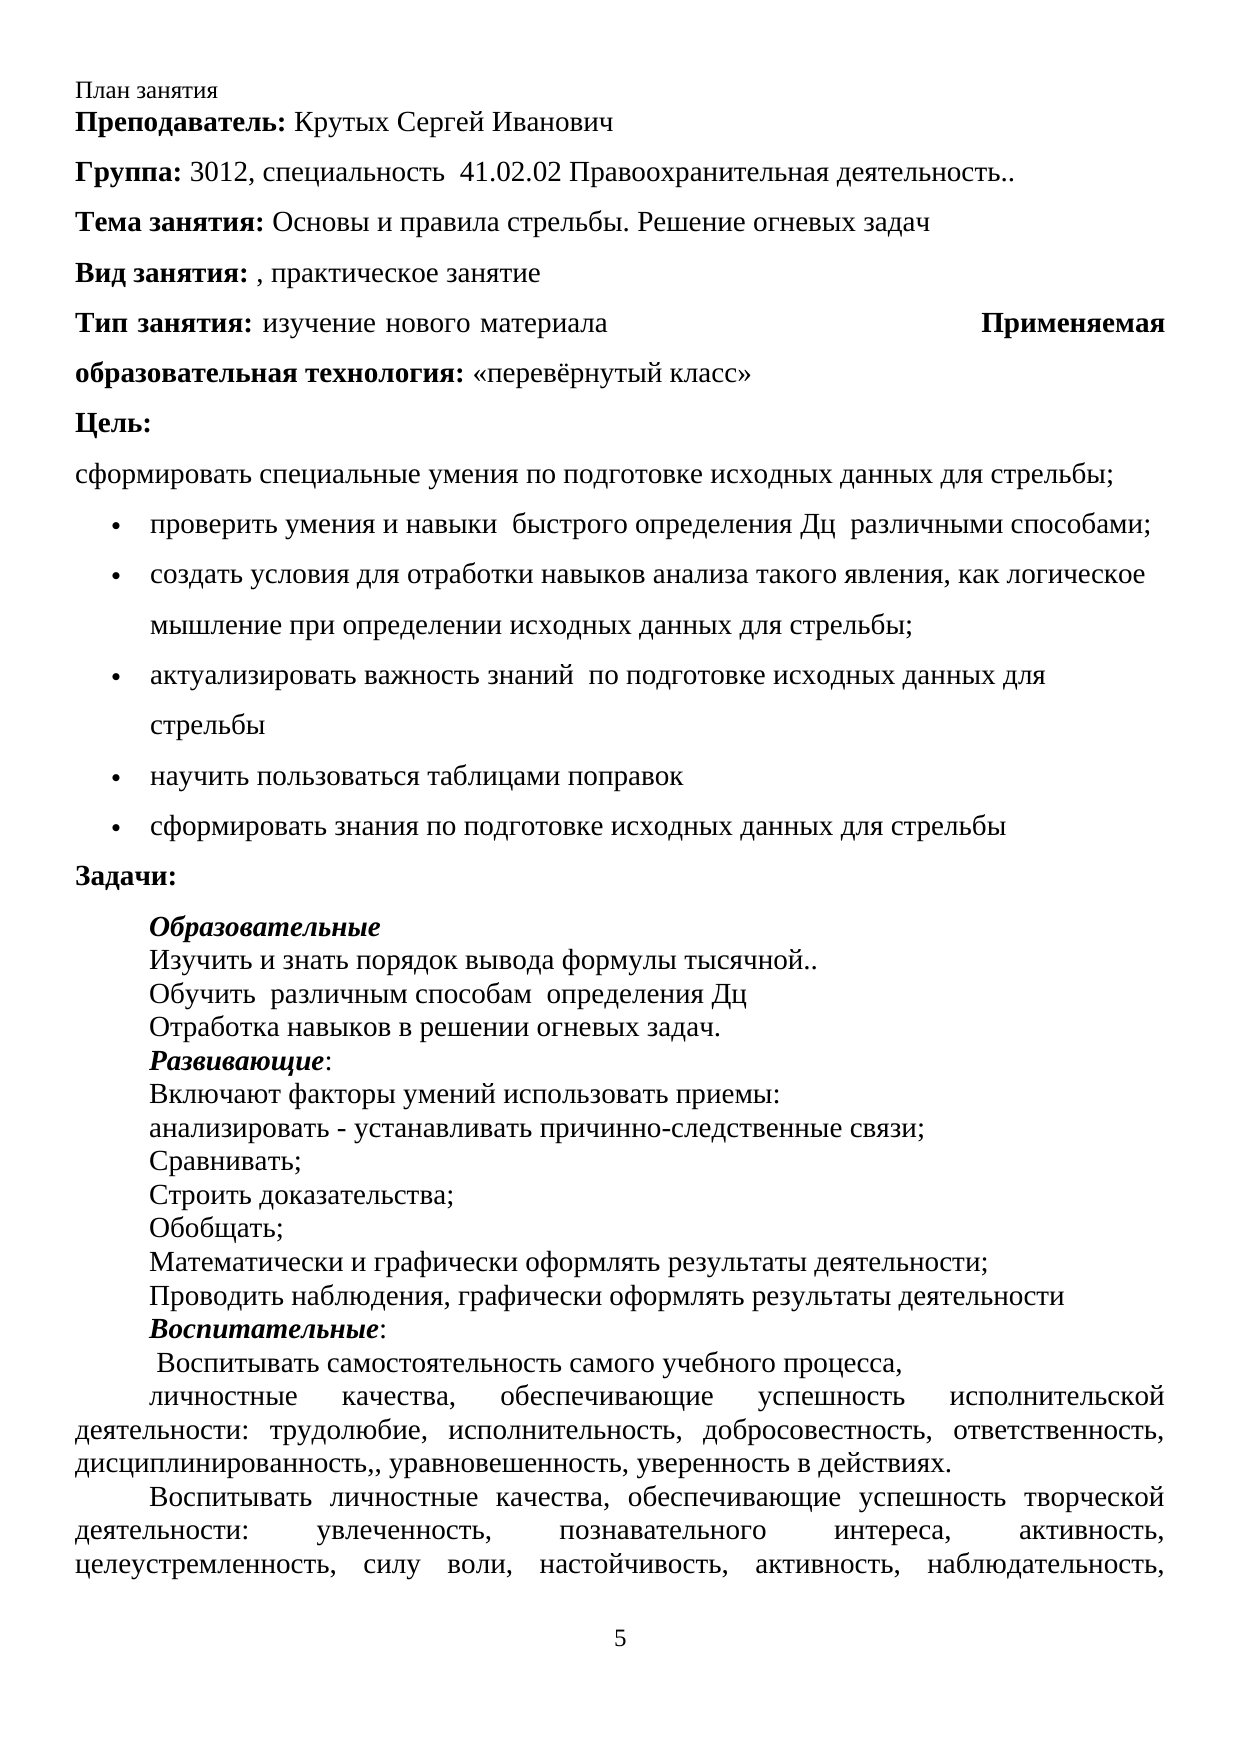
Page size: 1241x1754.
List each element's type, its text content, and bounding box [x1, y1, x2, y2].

text Изучить и знать порядок вывода формулы тысячной.. [75, 942, 1165, 976]
text сформировать специальные умения по подготовке исходных данных для стрельбы; [75, 456, 1165, 489]
text Задачи: [75, 858, 1165, 892]
text Воспитывать самостоятельность самого учебного процесса, [75, 1345, 1165, 1378]
text Развивающие: [75, 1043, 1165, 1076]
text Вид занятия: , практическое занятие [75, 255, 1165, 288]
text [75, 1479, 1165, 1579]
text Проводить наблюдения, графически оформлять результаты деятельности [75, 1278, 1165, 1311]
subtitle План занятия [75, 75, 1165, 104]
text Отработка навыков в решении огневых задач. [75, 1009, 1165, 1043]
text Включают факторы умений использовать приемы: [75, 1076, 1165, 1110]
list сформировать знания по подготовке исходных данных для стрельбы [112, 808, 1165, 842]
text Обучить различным способам определения Дц [75, 976, 1165, 1009]
text личностные качества, обеспечивающие успешность исполнительской деятельности: трудолюбие, исполнительность, добросовестность, ответственность, дисциплинированность,, уравновешенность, уверенность в действиях. [75, 1378, 1165, 1479]
text Строить доказательства; [75, 1177, 1165, 1211]
list актуализировать важность знаний по подготовке исходных данных для стрельбы [112, 657, 1165, 741]
text Сравнивать; [75, 1143, 1165, 1177]
text Преподаватель: Крутых Сергей Иванович [75, 104, 1165, 137]
text Тип занятия: изучение нового материала Применяемая образовательная технология: «перевёрнутый класс» [75, 305, 1165, 389]
list создать условия для отработки навыков анализа такого явления, как логическое мышление при определении исходных данных для стрельбы; [112, 557, 1165, 640]
text Тема занятия: Основы и правила стрельбы. Решение огневых задач [75, 204, 1165, 238]
list проверить умения и навыки быстрого определения Дц различными способами; [112, 506, 1165, 540]
text анализировать - устанавливать причинно-следственные связи; [75, 1110, 1165, 1143]
list научить пользоваться таблицами поправок [112, 758, 1165, 791]
text Математически и графически оформлять результаты деятельности; [75, 1244, 1165, 1278]
text Воспитательные: [75, 1311, 1165, 1345]
text Группа: 3012, специальность 41.02.02 Правоохранительная деятельность.. [75, 154, 1165, 188]
text Образовательные [75, 909, 1165, 942]
text Обобщать; [75, 1211, 1165, 1244]
text Цель: [75, 406, 1165, 439]
